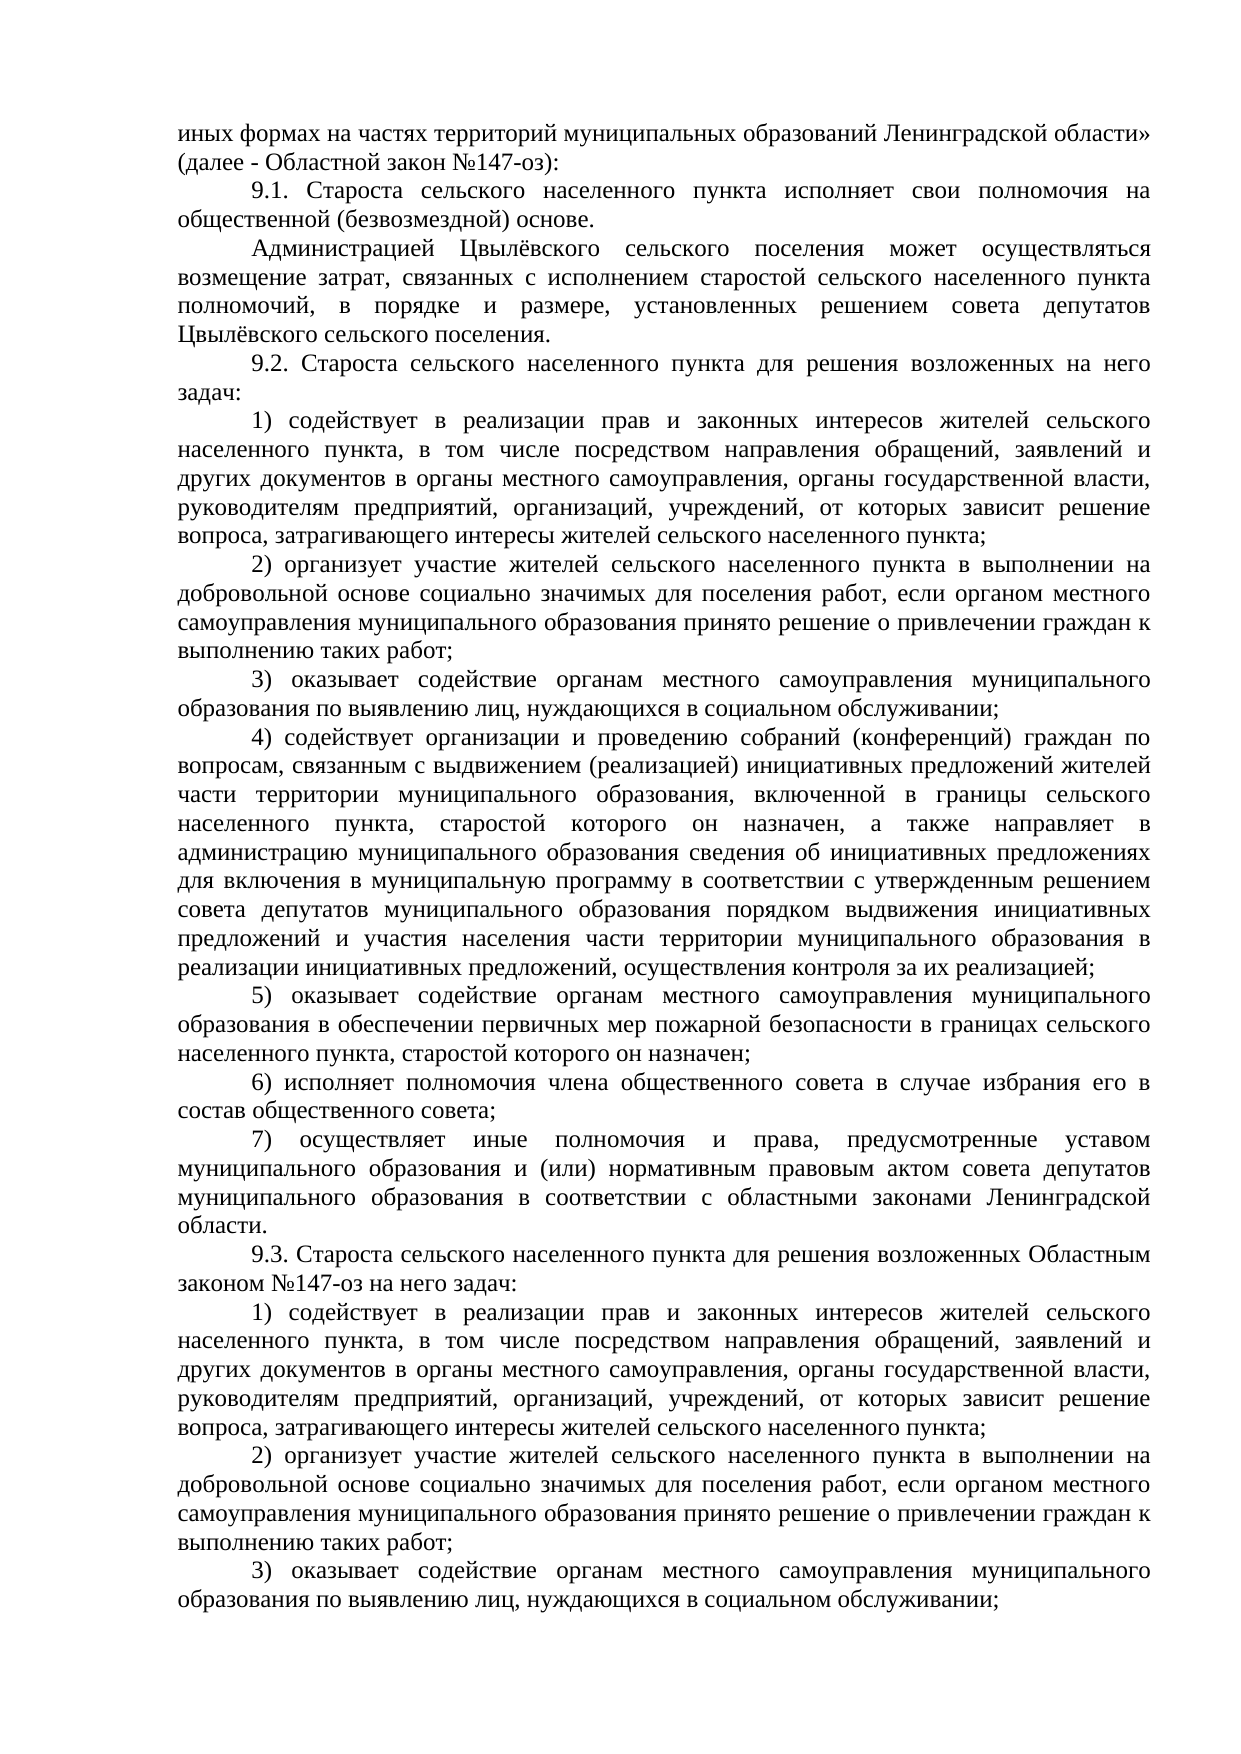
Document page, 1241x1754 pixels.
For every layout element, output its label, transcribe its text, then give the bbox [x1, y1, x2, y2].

text 2) организует участие жителей сельского населенного пункта в выполнении на добровольной основе социально значимых для поселения работ, если органом местного самоуправления муниципального образования принято решение о привлечении граждан к выполнению таких работ; [177, 549, 1152, 664]
text 9.1. Староста сельского населенного пункта исполняет свои полномочия на общественной (безвозмездной) основе. [177, 176, 1152, 233]
text 6) исполняет полномочия члена общественного совета в случае избрания его в состав общественного совета; [177, 1067, 1152, 1124]
text 5) оказывает содействие органам местного самоуправления муниципального образования в обеспечении первичных мер пожарной безопасности в границах сельского населенного пункта, старостой которого он назначен; [177, 981, 1152, 1067]
text 3) оказывает содействие органам местного самоуправления муниципального образования по выявлению лиц, нуждающихся в социальном обслуживании; [177, 664, 1152, 722]
text 4) содействует организации и проведению собраний (конференций) граждан по вопросам, связанным с выдвижением (реализацией) инициативных предложений жителей части территории муниципального образования, включенной в границы сельского населенного пункта, старостой которого он назначен, а также направляет в администрацию муниципального образования сведения об инициативных предложениях для включения в муниципальную программу в соответствии с утвержденным решением совета депутатов муниципального образования порядком выдвижения инициативных предложений и участия населения части территории муниципального образования в реализации инициативных предложений, осуществления контроля за их реализацией; [177, 722, 1152, 981]
text 9.3. Староста сельского населенного пункта для решения возложенных Областным законом №147-оз на него задач: [177, 1239, 1152, 1297]
text 9.2. Староста сельского населенного пункта для решения возложенных на него задач: [177, 348, 1152, 406]
text Администрацией Цвылёвского сельского поселения может осуществляться возмещение затрат, связанных с исполнением старостой сельского населенного пункта полномочий, в порядке и размере, установленных решением совета депутатов Цвылёвского сельского поселения. [177, 233, 1152, 348]
text 2) организует участие жителей сельского населенного пункта в выполнении на добровольной основе социально значимых для поселения работ, если органом местного самоуправления муниципального образования принято решение о привлечении граждан к выполнению таких работ; [177, 1441, 1152, 1556]
text 3) оказывает содействие органам местного самоуправления муниципального образования по выявлению лиц, нуждающихся в социальном обслуживании; [177, 1556, 1152, 1613]
text 1) содействует в реализации прав и законных интересов жителей сельского населенного пункта, в том числе посредством направления обращений, заявлений и других документов в органы местного самоуправления, органы государственной власти, руководителям предприятий, организаций, учреждений, от которых зависит решение вопроса, затрагивающего интересы жителей сельского населенного пункта; [177, 406, 1152, 549]
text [177, 118, 1152, 176]
text 7) осуществляет иные полномочия и права, предусмотренные уставом муниципального образования и (или) нормативным правовым актом совета депутатов муниципального образования в соответствии с областными законами Ленинградской области. [177, 1124, 1152, 1239]
text 1) содействует в реализации прав и законных интересов жителей сельского населенного пункта, в том числе посредством направления обращений, заявлений и других документов в органы местного самоуправления, органы государственной власти, руководителям предприятий, организаций, учреждений, от которых зависит решение вопроса, затрагивающего интересы жителей сельского населенного пункта; [177, 1297, 1152, 1441]
